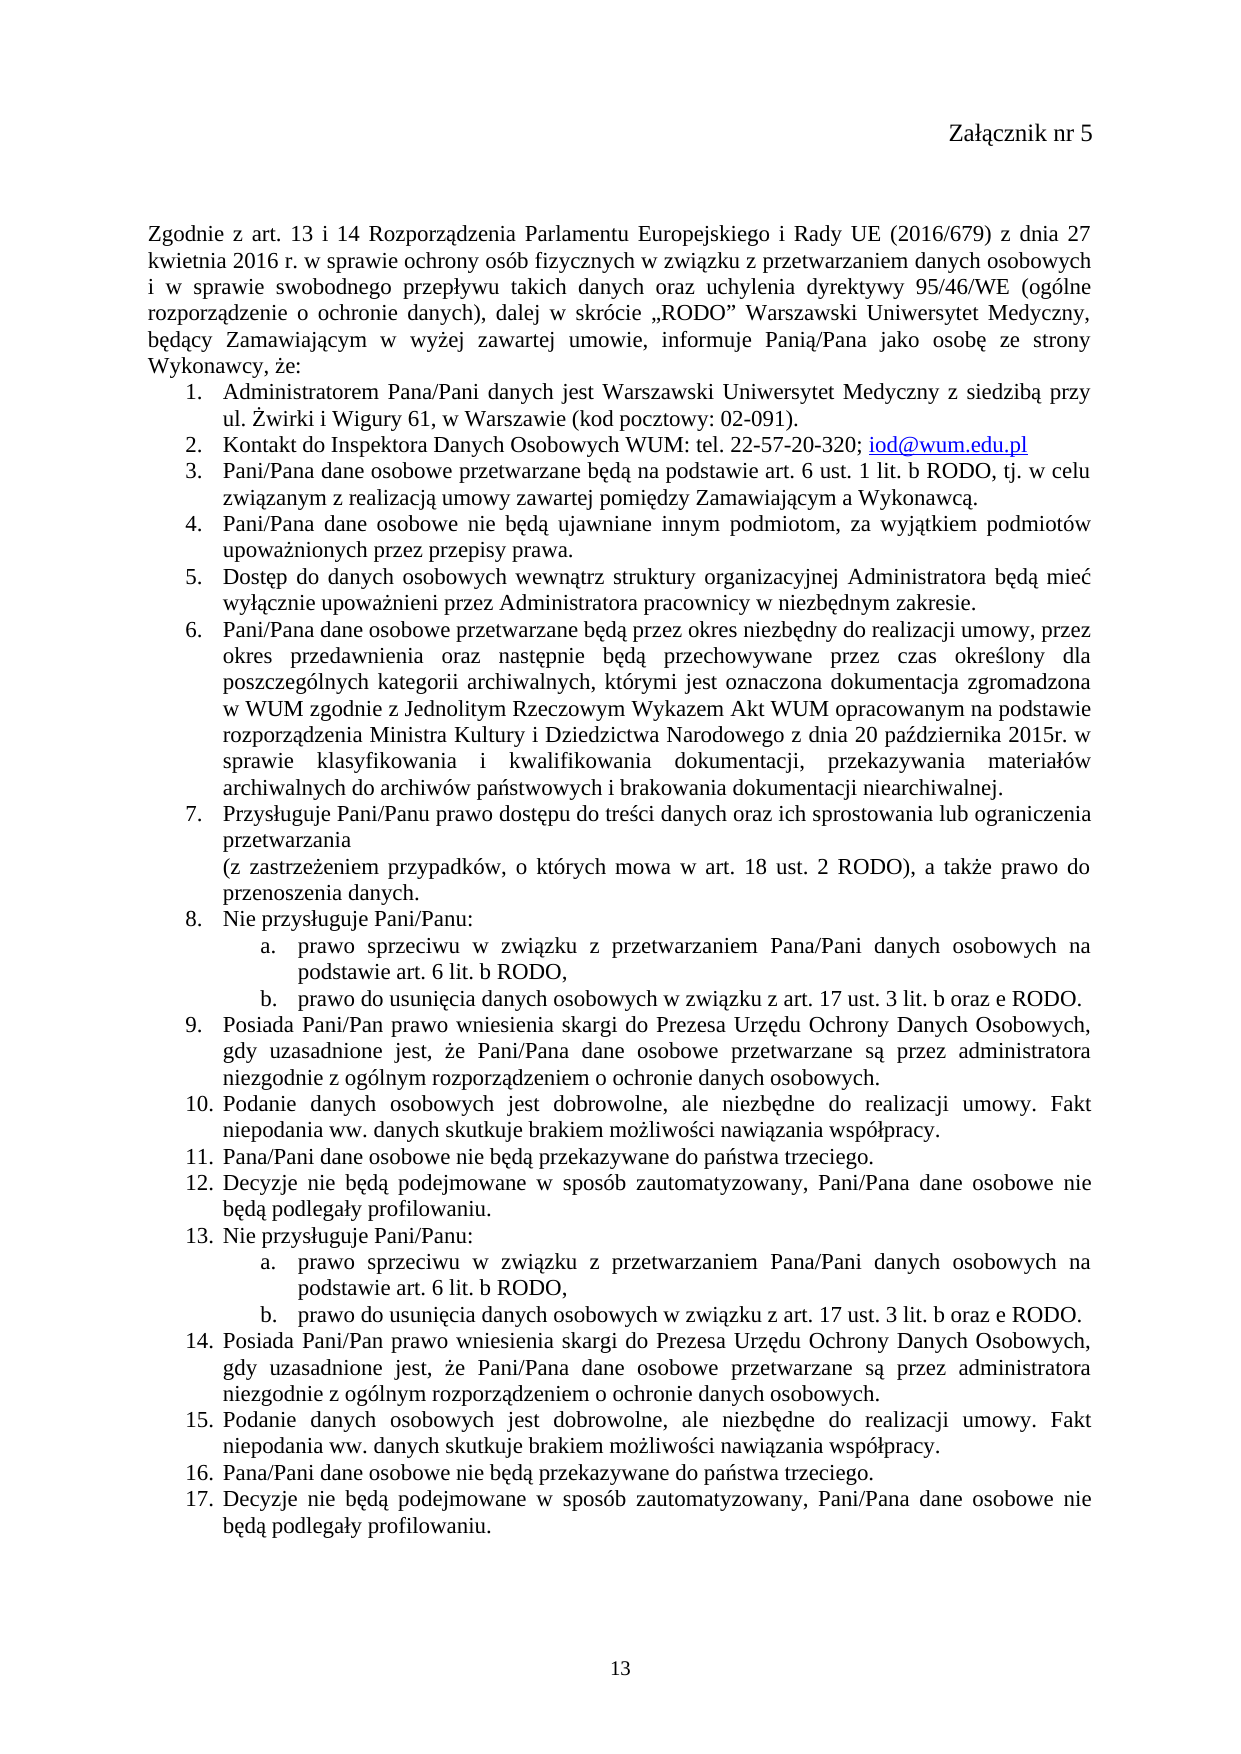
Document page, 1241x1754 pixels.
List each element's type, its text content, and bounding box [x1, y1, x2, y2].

list Decyzje nie będą podejmowane w sposób zautomatyzowany, Pani/Pana dane osobowe nie będą podlegały profilowaniu. [185, 1169, 1092, 1222]
list prawo do usunięcia danych osobowych w związku z art. 17 ust. 3 lit. b oraz e RODO. [260, 984, 1092, 1011]
list Administratorem Pana/Pani danych jest Warszawski Uniwersytet Medyczny z siedzibą przy ul. Żwirki i Wigury 61, w Warszawie (kod pocztowy: 02-091). [185, 378, 1092, 431]
list Pana/Pani dane osobowe nie będą przekazywane do państwa trzeciego. [185, 1459, 1092, 1485]
list Przysługuje Pani/Panu prawo dostępu do treści danych oraz ich sprostowania lub ograniczenia przetwarzania (z zastrzeżeniem przypadków, o których mowa w art. 18 ust. 2 RODO), a także prawo do przenoszenia danych. [185, 800, 1092, 906]
list Nie przysługuje Pani/Panu: [185, 1222, 1092, 1248]
list Pani/Pana dane osobowe nie będą ujawniane innym podmiotom, za wyjątkiem podmiotów upoważnionych przez przepisy prawa. [185, 510, 1092, 563]
list Dostęp do danych osobowych wewnątrz struktury organizacyjnej Administratora będą mieć wyłącznie upoważnieni przez Administratora pracownicy w niezbędnym zakresie. [185, 563, 1092, 616]
list Posiada Pani/Pan prawo wniesienia skargi do Prezesa Urzędu Ochrony Danych Osobowych, gdy uzasadnione jest, że Pani/Pana dane osobowe przetwarzane są przez administratora niezgodnie z ogólnym rozporządzeniem o ochronie danych osobowych. [185, 1011, 1092, 1090]
list Podanie danych osobowych jest dobrowolne, ale niezbędne do realizacji umowy. Fakt niepodania ww. danych skutkuje brakiem możliwości nawiązania współpracy. [185, 1090, 1092, 1143]
list prawo do usunięcia danych osobowych w związku z art. 17 ust. 3 lit. b oraz e RODO. [260, 1301, 1092, 1327]
text Załącznik nr 5 [443, 118, 1092, 147]
list Pani/Pana dane osobowe przetwarzane będą przez okres niezbędny do realizacji umowy, przez okres przedawnienia oraz następnie będą przechowywane przez czas określony dla poszczególnych kategorii archiwalnych, którymi jest oznaczona dokumentacja zgromadzona w WUM zgodnie z Jednolitym Rzeczowym Wykazem Akt WUM opracowanym na podstawie rozporządzenia Ministra Kultury i Dziedzictwa Narodowego z dnia 20 października 2015r. w sprawie klasyfikowania i kwalifikowania dokumentacji, przekazywania materiałów archiwalnych do archiwów państwowych i brakowania dokumentacji niearchiwalnej. [185, 616, 1092, 800]
list Posiada Pani/Pan prawo wniesienia skargi do Prezesa Urzędu Ochrony Danych Osobowych, gdy uzasadnione jest, że Pani/Pana dane osobowe przetwarzane są przez administratora niezgodnie z ogólnym rozporządzeniem o ochronie danych osobowych. [185, 1327, 1092, 1406]
list Pani/Pana dane osobowe przetwarzane będą na podstawie art. 6 ust. 1 lit. b RODO, tj. w celu związanym z realizacją umowy zawartej pomiędzy Zamawiającym a Wykonawcą. [185, 457, 1092, 510]
list Decyzje nie będą podejmowane w sposób zautomatyzowany, Pani/Pana dane osobowe nie będą podlegały profilowaniu. [185, 1485, 1092, 1538]
list prawo sprzeciwu w związku z przetwarzaniem Pana/Pani danych osobowych na podstawie art. 6 lit. b RODO, [260, 1248, 1092, 1301]
text Zgodnie z art. 13 i 14 Rozporządzenia Parlamentu Europejskiego i Rady UE (2016/679) z dnia 27 kwietnia 2016 r. w sprawie ochrony osób fizycznych w związku z przetwarzaniem danych osobowych i w sprawie swobodnego przepływu takich danych oraz uchylenia dyrektywy 95/46/WE (ogólne rozporządzenie o ochronie danych), dalej w skrócie „RODO” Warszawski Uniwersytet Medyczny, będący Zamawiającym w wyżej zawartej umowie, informuje Panią/Pana jako osobę ze strony Wykonawcy, że: [148, 220, 1092, 378]
list prawo sprzeciwu w związku z przetwarzaniem Pana/Pani danych osobowych na podstawie art. 6 lit. b RODO, [260, 932, 1092, 984]
list Nie przysługuje Pani/Panu: [185, 906, 1092, 932]
list Podanie danych osobowych jest dobrowolne, ale niezbędne do realizacji umowy. Fakt niepodania ww. danych skutkuje brakiem możliwości nawiązania współpracy. [185, 1406, 1092, 1459]
list Kontakt do Inspektora Danych Osobowych WUM: tel. 22-57-20-320; iod@wum.edu.pl [185, 431, 1092, 457]
list Pana/Pani dane osobowe nie będą przekazywane do państwa trzeciego. [185, 1143, 1092, 1169]
